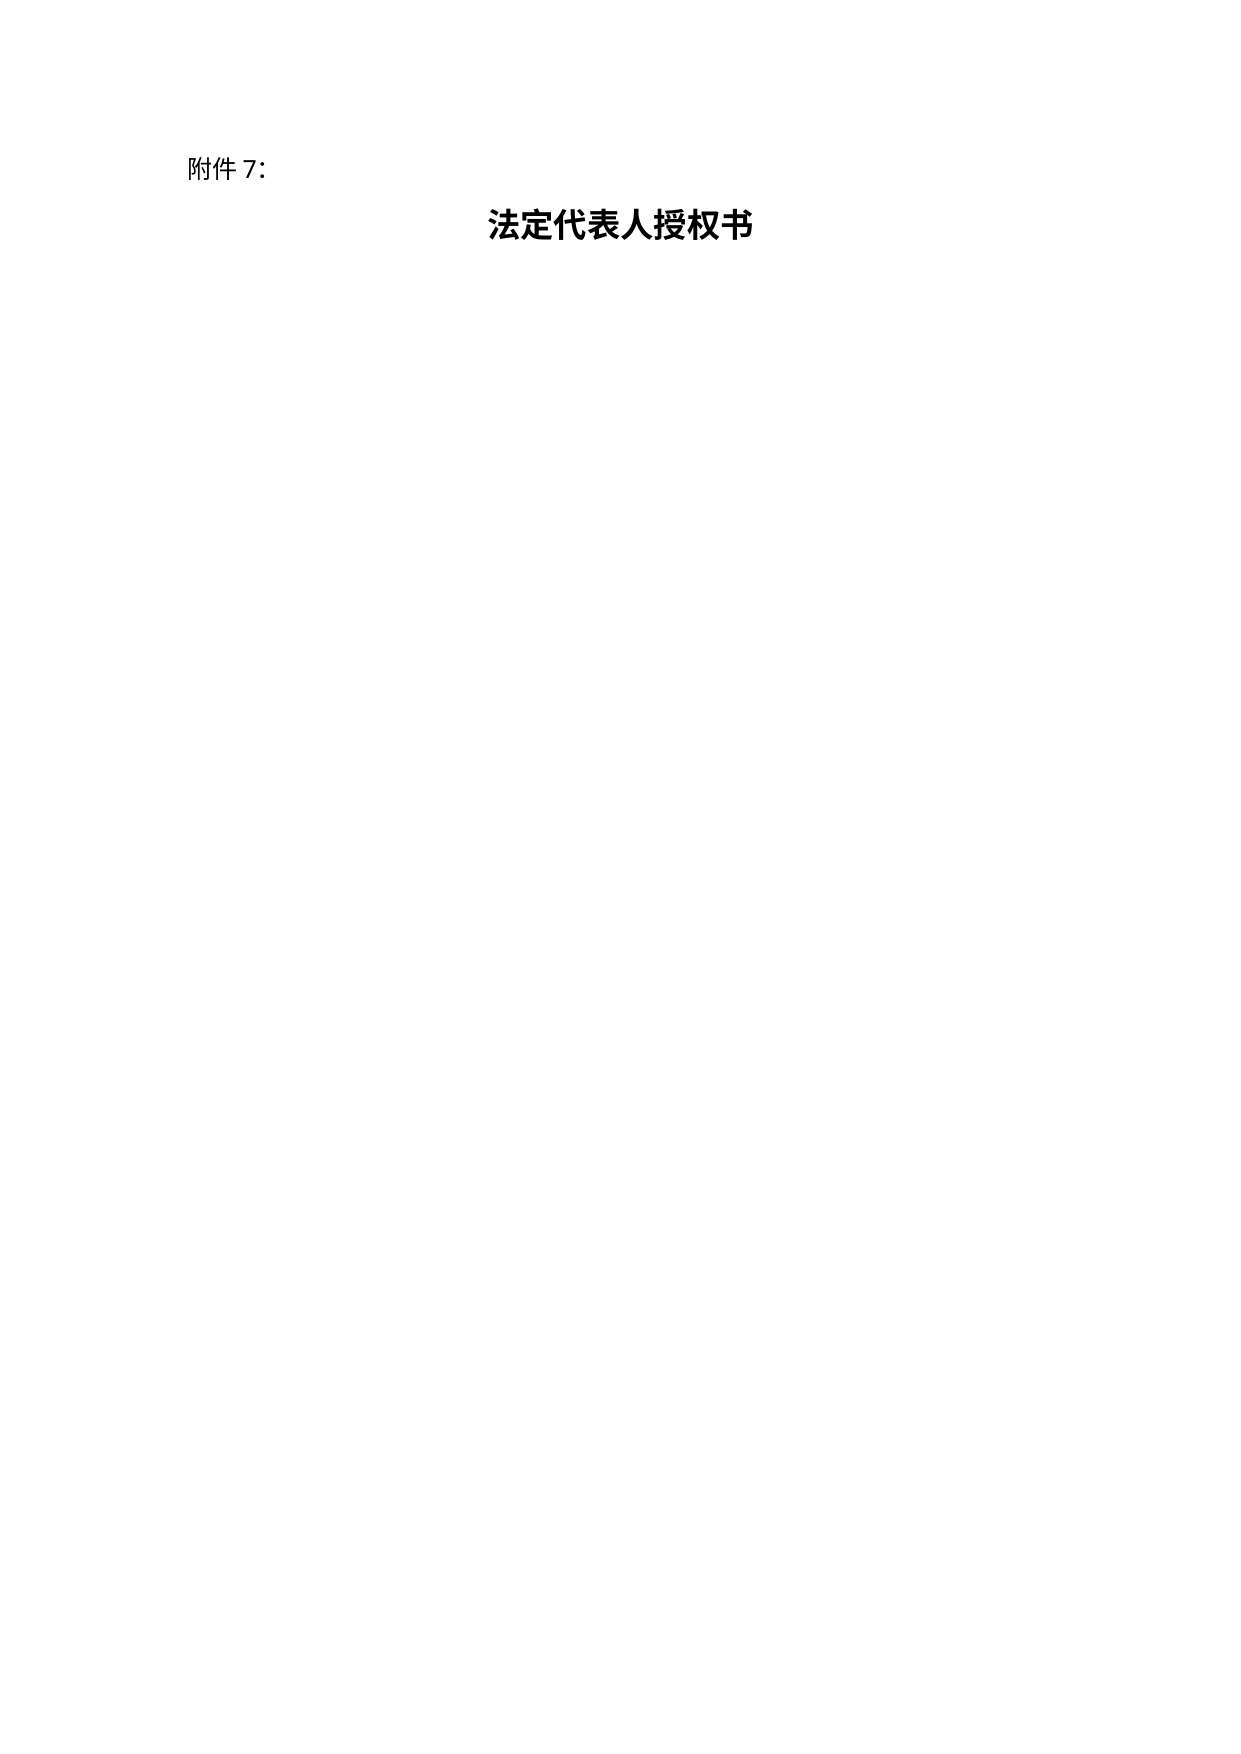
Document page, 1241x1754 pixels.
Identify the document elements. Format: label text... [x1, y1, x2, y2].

text 法定代表人授权书 [187, 204, 1053, 246]
text 附件7： [187, 150, 1053, 186]
